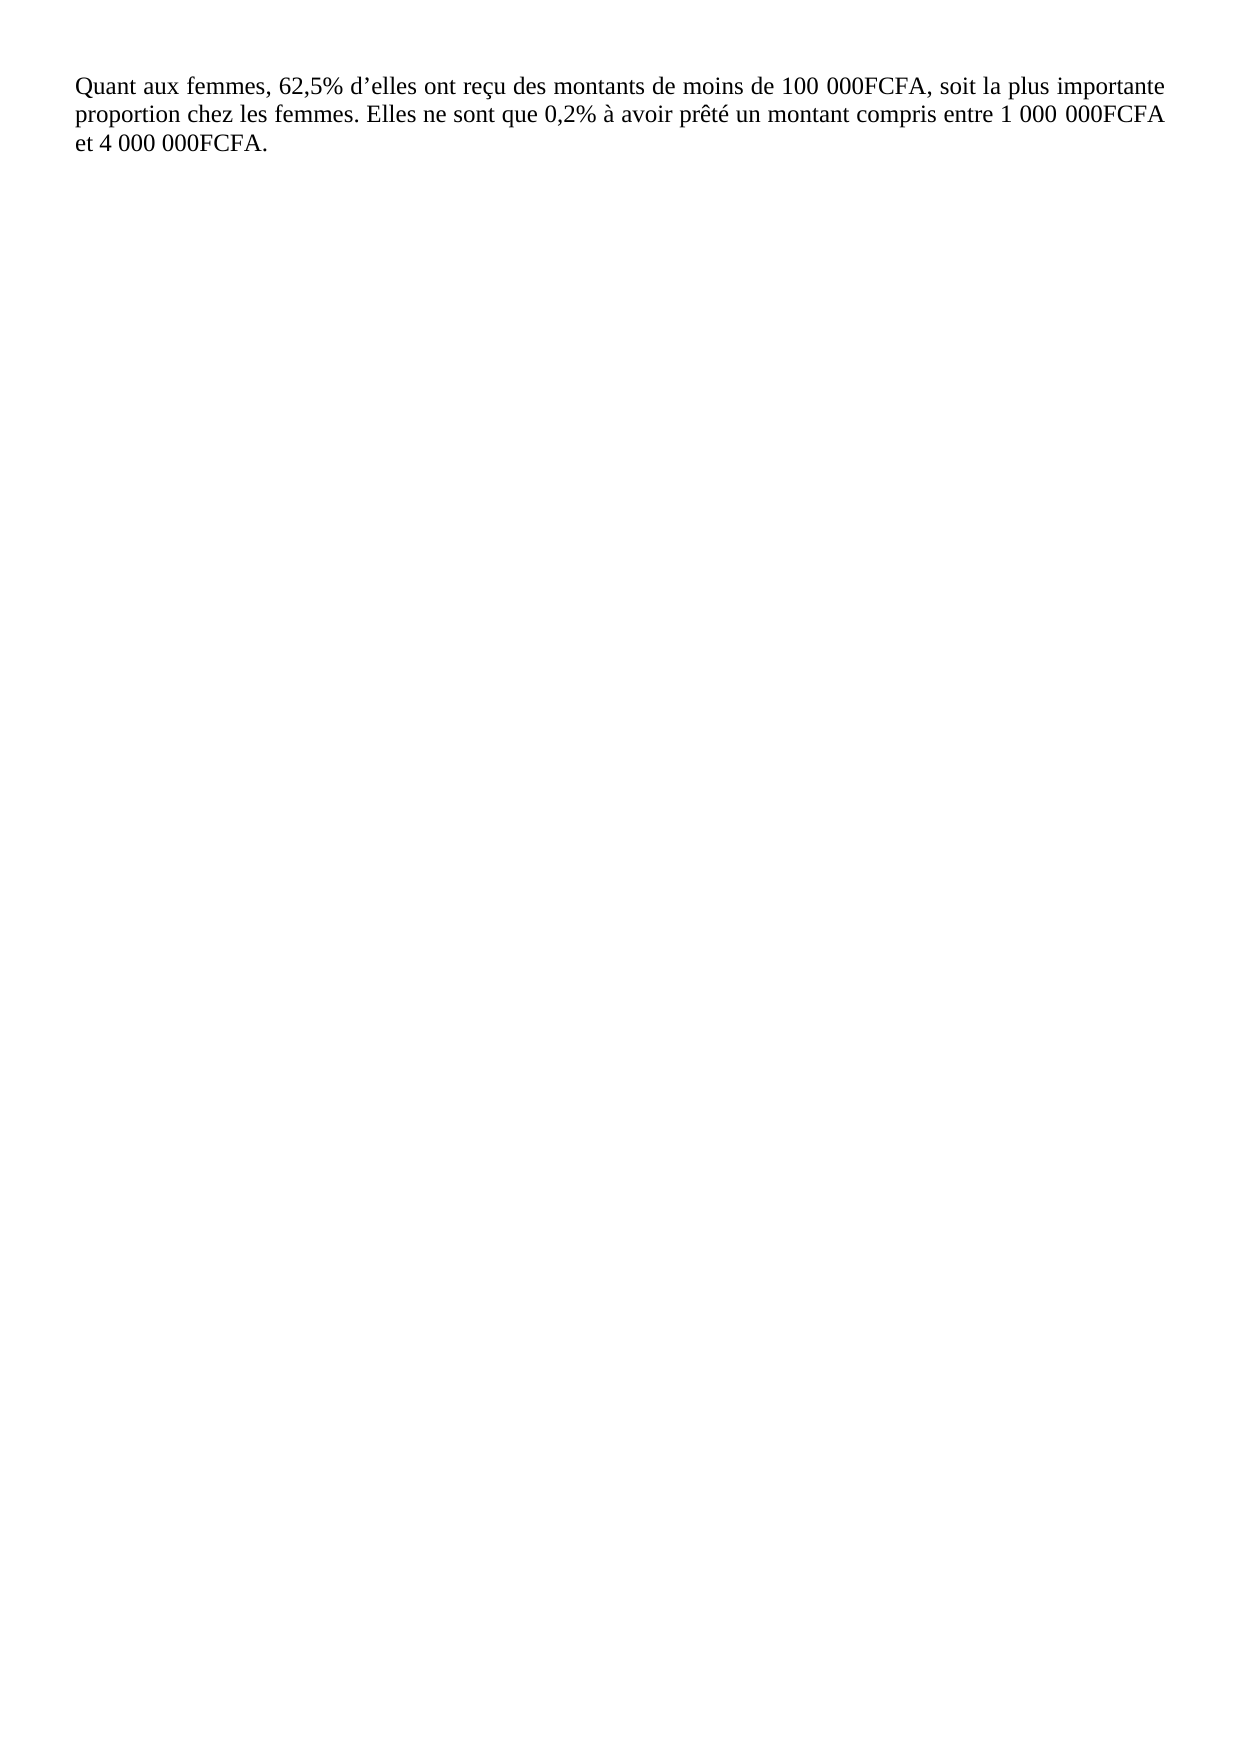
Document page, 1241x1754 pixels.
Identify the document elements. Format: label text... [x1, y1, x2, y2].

text Quant aux femmes, 62,5% d’elles ont reçu des montants de moins de 100 000FCFA, soit la plus importante proportion chez les femmes. Elles ne sont que 0,2% à avoir prêté un montant compris entre 1 000 000FCFA et 4 000 000FCFA. [75, 71, 1165, 157]
